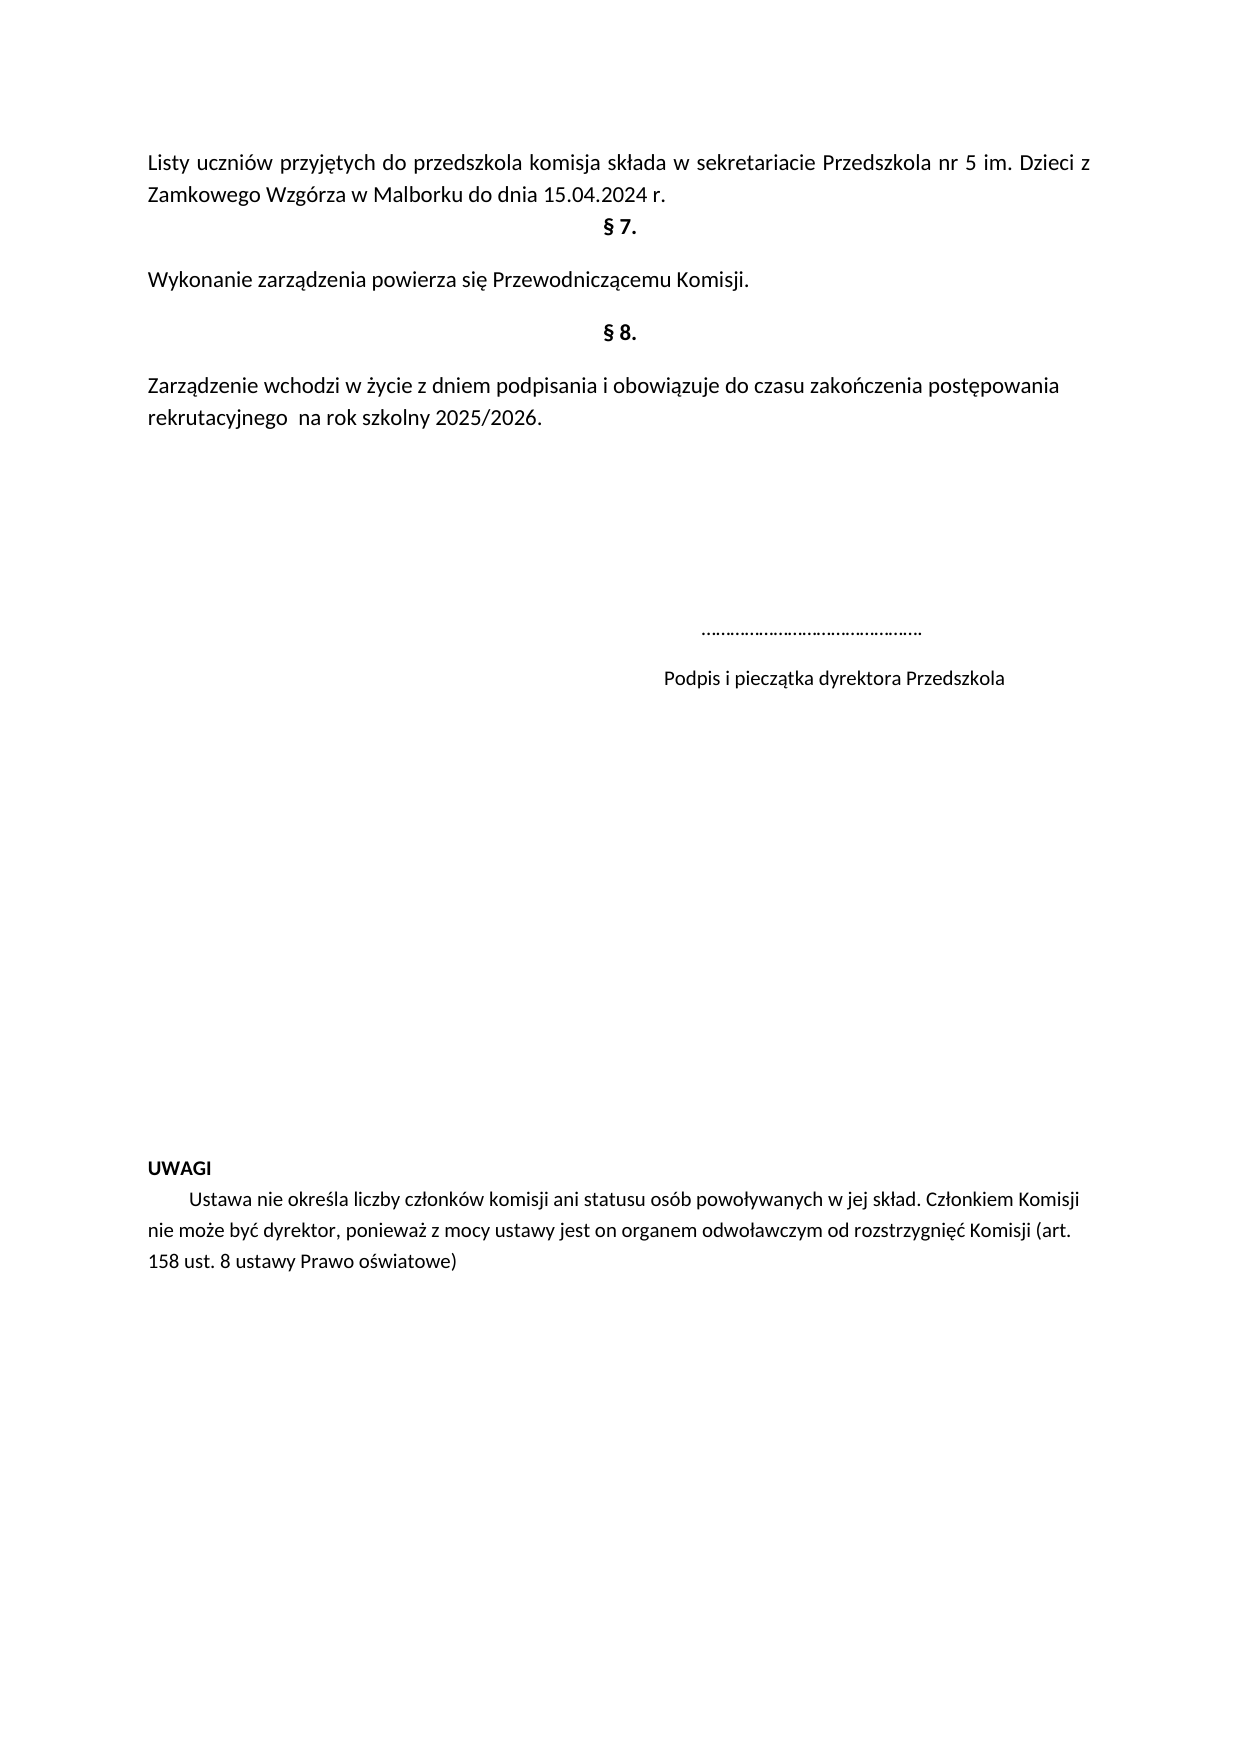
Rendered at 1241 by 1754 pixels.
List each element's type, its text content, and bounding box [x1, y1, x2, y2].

text Zarządzenie wchodzi w życie z dniem podpisania i obowiązuje do czasu zakończenia postępowania rekrutacyjnego na rok szkolny 2025/2026. [148, 371, 1093, 431]
text ………………………………………. [701, 615, 1093, 641]
text Podpis i pieczątka dyrektora Przedszkola [185, 665, 1093, 691]
text § 7. [148, 212, 1093, 240]
text Ustawa nie określa liczby członków komisji ani statusu osób powoływanych w jej skład. Członkiem Komisji nie może być dyrektor, ponieważ z mocy ustawy jest on organem odwoławczym od rozstrzygnięć Komisji (art. 158 ust. 8 ustawy Prawo oświatowe) [148, 1180, 1093, 1274]
text Listy uczniów przyjętych do przedszkola komisja składa w sekretariacie Przedszkola nr 5 im. Dzieci z Zamkowego Wzgórza w Malborku do dnia 15.04.2024 r. [148, 148, 1093, 208]
text § 8. [148, 318, 1093, 346]
text UWAGI [148, 1149, 1093, 1180]
text Wykonanie zarządzenia powierza się Przewodniczącemu Komisji. [148, 265, 1093, 293]
